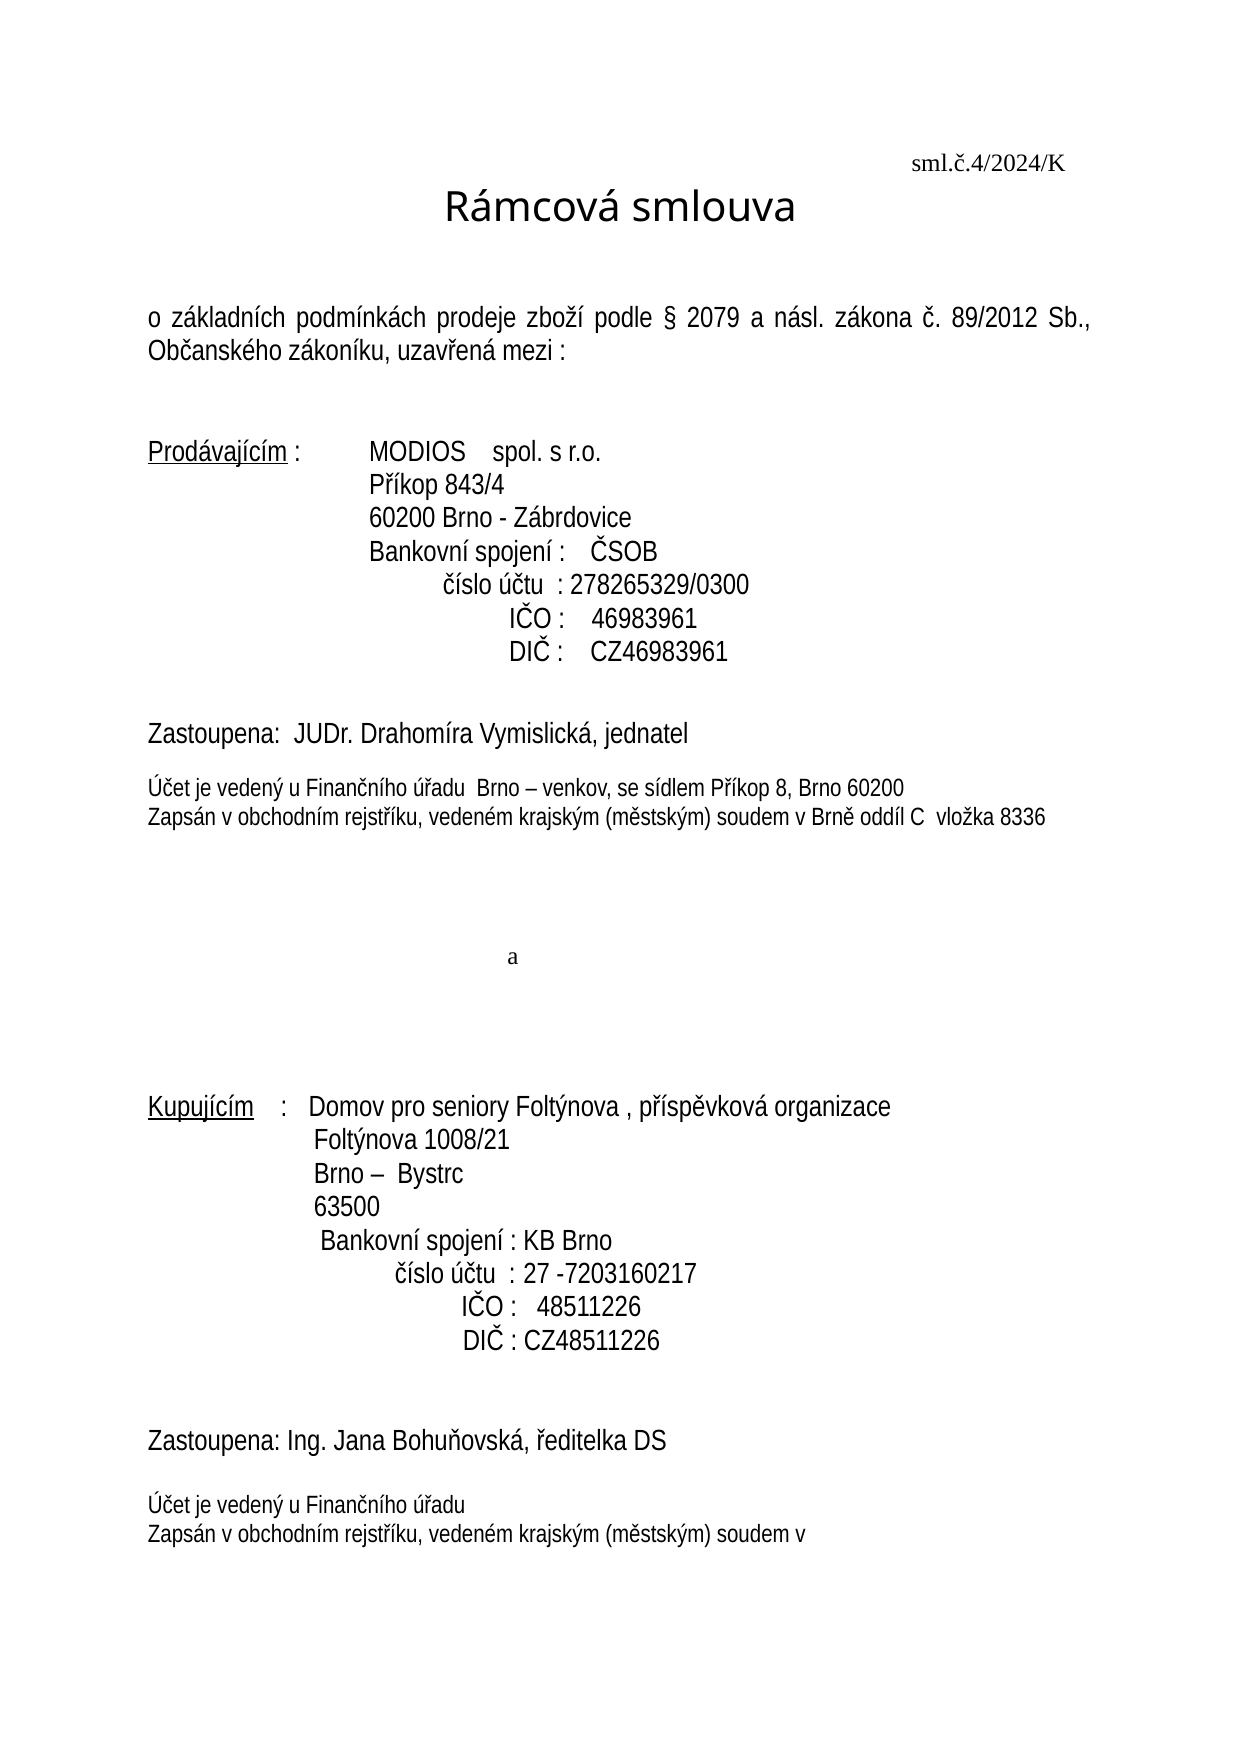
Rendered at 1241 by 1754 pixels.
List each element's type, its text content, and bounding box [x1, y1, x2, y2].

text Zastoupena: Ing. Jana Bohuňovská, ředitelka DS [148, 1423, 1093, 1457]
text IČO : 46983961 [148, 601, 1093, 634]
text číslo účtu : 278265329/0300 [148, 567, 1093, 601]
text Prodávajícím : MODIOS spol. s r.o. [148, 434, 1093, 467]
text Kupujícím : Domov pro seniory Foltýnova , příspěvková organizace [148, 1089, 1093, 1122]
text IČO : 48511226 [148, 1289, 1093, 1323]
text Bankovní spojení : KB Brno [148, 1223, 1093, 1256]
title Rámcová smlouva [148, 176, 1093, 233]
text DIČ : CZ46983961 [148, 634, 1093, 668]
text DIČ : CZ48511226 [148, 1323, 1093, 1356]
text 60200 Brno - Zábrdovice [148, 501, 1093, 534]
text o základních podmínkách prodeje zboží podle § 2079 a násl. zákona č. 89/2012 Sb., Občanského zákoníku, uzavřená mezi : [148, 300, 1093, 367]
text Zapsán v obchodním rejstříku, vedeném krajským (městským) soudem v Brně oddíl C vložka 8336 [148, 802, 1093, 831]
text Brno – Bystrc [148, 1156, 1093, 1189]
text Zastoupena: JUDr. Drahomíra Vymislická, jednatel [148, 716, 1093, 749]
text Zapsán v obchodním rejstříku, vedeném krajským (městským) soudem v [148, 1519, 1093, 1547]
text Příkop 843/4 [148, 467, 1093, 501]
text Účet je vedený u Finančního úřadu [148, 1490, 1093, 1519]
text Účet je vedený u Finančního úřadu Brno – venkov, se sídlem Příkop 8, Brno 60200 [148, 773, 1093, 802]
text číslo účtu : 27 -7203160217 [148, 1256, 1093, 1289]
text a [148, 941, 1093, 969]
text sml.č.4/2024/K [148, 148, 1093, 176]
text Foltýnova 1008/21 [148, 1122, 1093, 1156]
text Bankovní spojení : ČSOB [148, 534, 1093, 567]
text 63500 [148, 1189, 1093, 1223]
